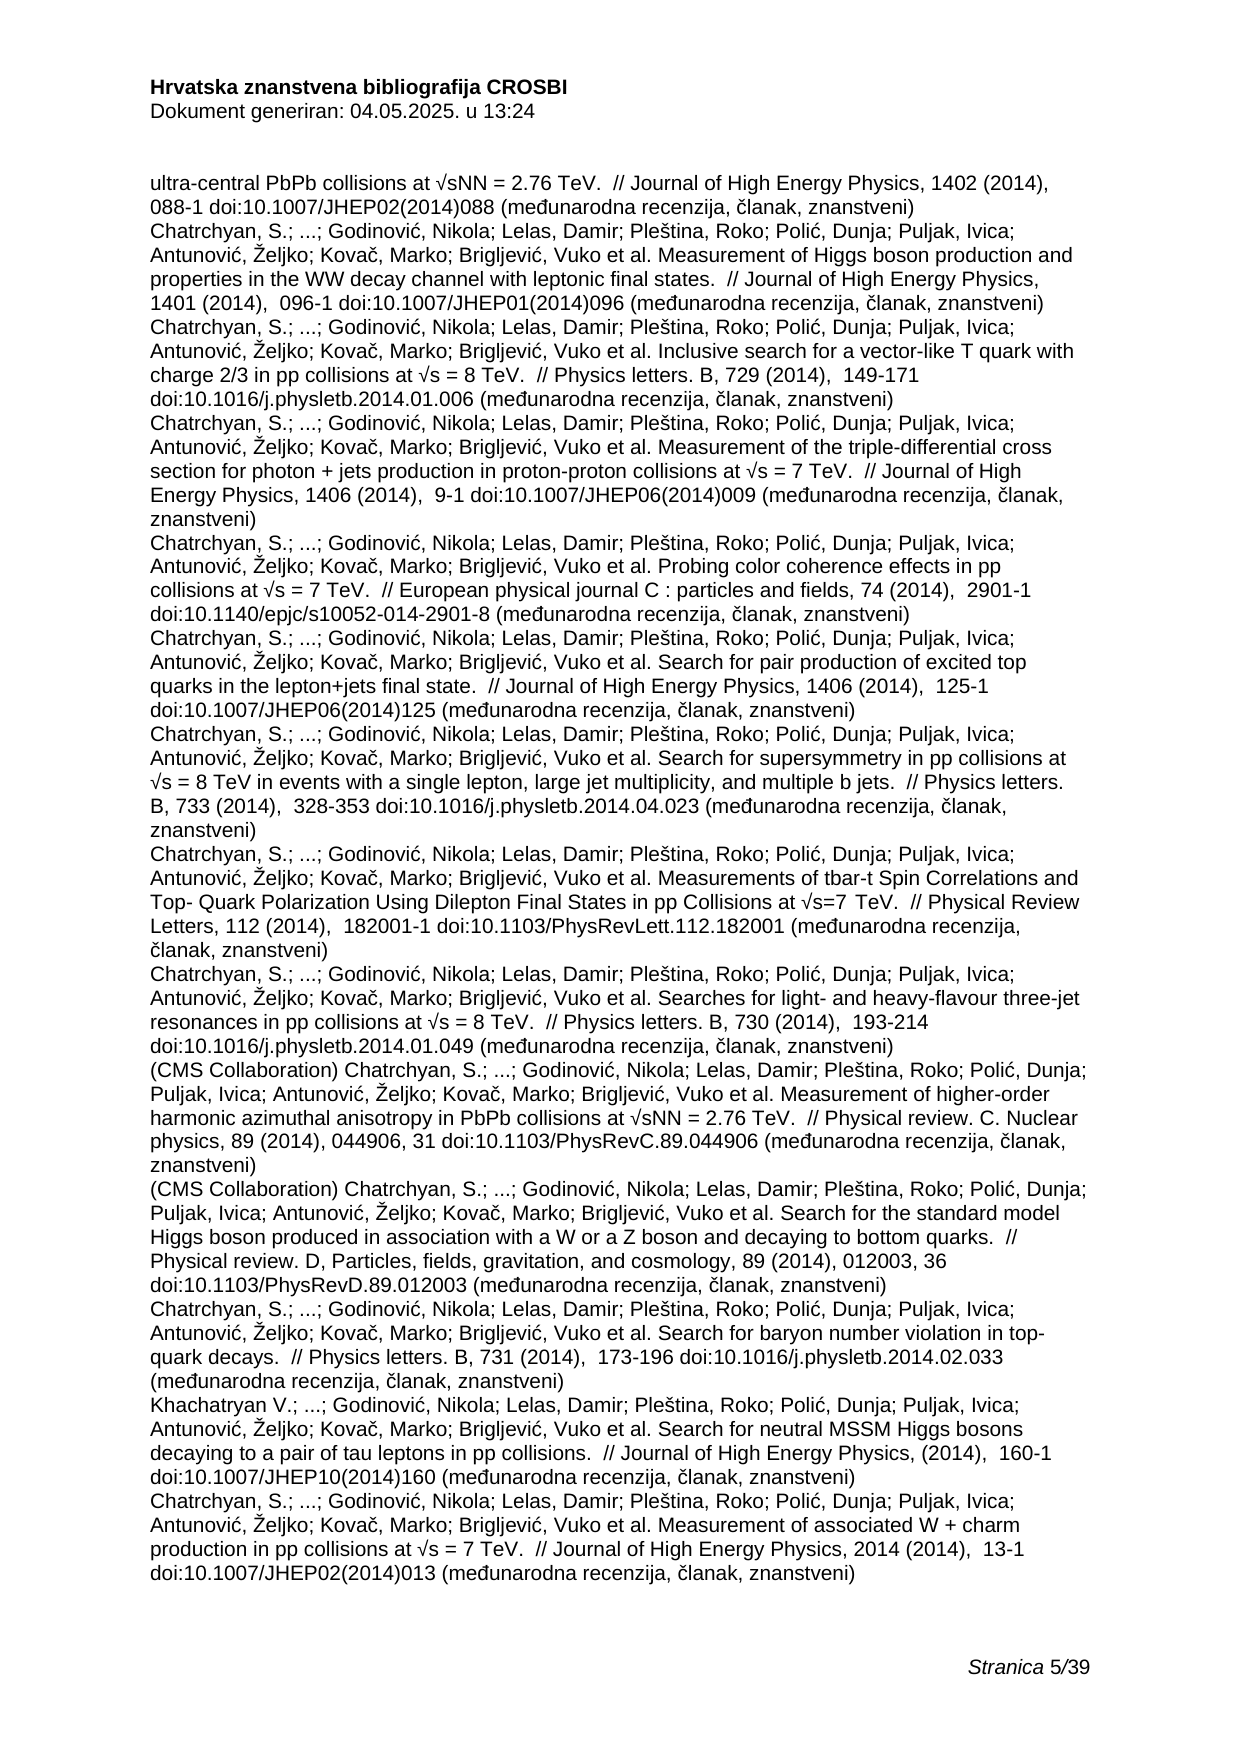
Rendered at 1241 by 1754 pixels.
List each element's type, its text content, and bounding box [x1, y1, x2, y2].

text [150, 171, 1090, 219]
text (CMS Collaboration) Chatrchyan, S.; ...; Godinović, Nikola; Lelas, Damir; Pleština, Roko; Polić, Dunja; Puljak, Ivica; Antunović, Željko; Kovač, Marko; Brigljević, Vuko et al. [150, 1057, 1090, 1177]
text (CMS Collaboration) Chatrchyan, S.; ...; Godinović, Nikola; Lelas, Damir; Pleština, Roko; Polić, Dunja; Puljak, Ivica; Antunović, Željko; Kovač, Marko; Brigljević, Vuko et al. [150, 1177, 1090, 1297]
